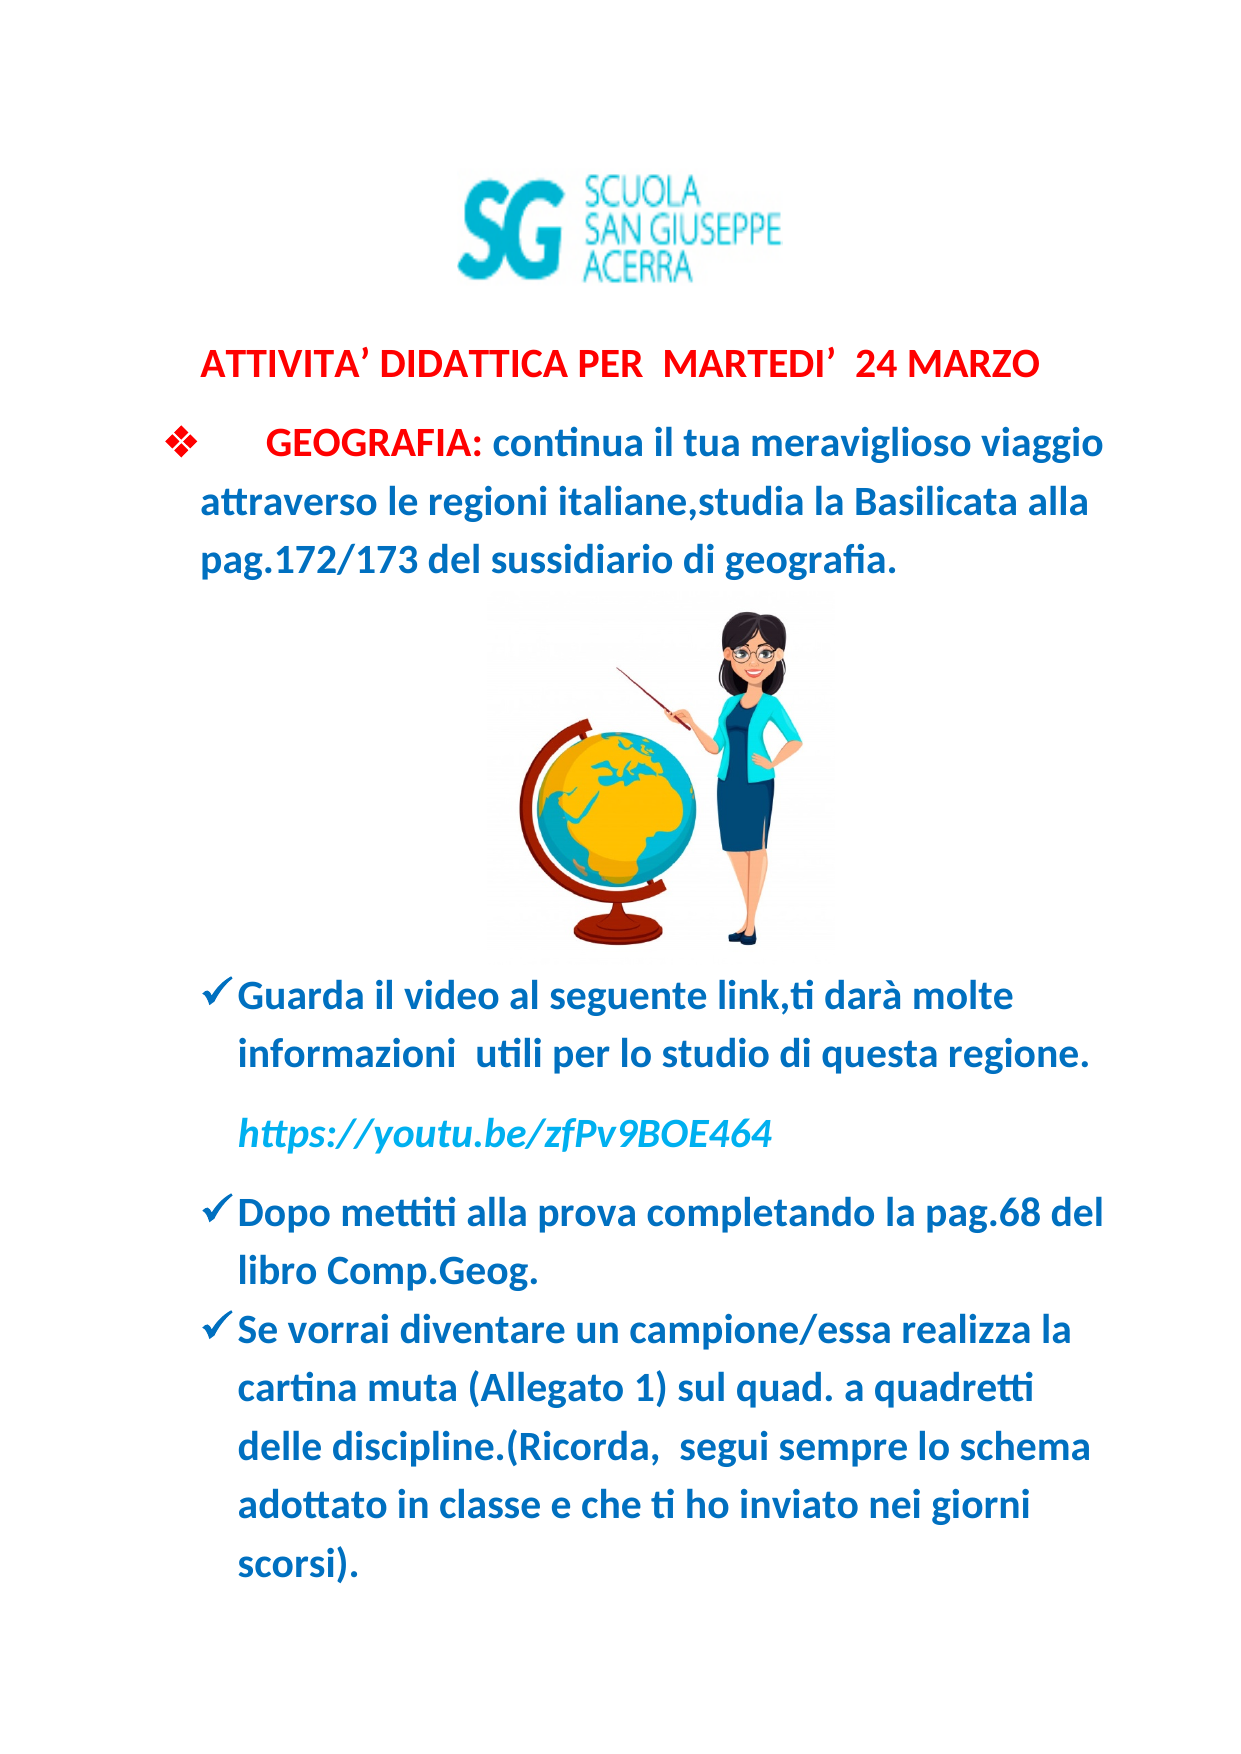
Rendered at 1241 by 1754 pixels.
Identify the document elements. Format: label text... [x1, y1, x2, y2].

list Guarda il video al seguente link,ti darà molte informazioni utili per lo studio di questa regione. [200, 969, 1122, 1078]
list Se vorrai diventare un campione/essa realizza la cartina muta (Allegato 1) sul quad. a quadretti delle discipline.(Ricorda, segui sempre lo schema adottato in classe e che ti ho inviato nei giorni scorsi). [200, 1303, 1122, 1587]
text ATTIVITA’ DIDATTICA PER MARTEDI’ 24 MARZO [118, 337, 1122, 388]
text https://youtu.be/zfPv9BOE464 [200, 1107, 1122, 1157]
picture [487, 591, 835, 965]
list Dopo mettiti alla prova completando la pag.68 del libro Comp.Geog. [200, 1186, 1122, 1295]
list GEOGRAFIA: continua il tua meraviglioso viaggio attraverso le regioni italiane,studia la Basilicata alla pag.172/173 del sussidiario di geografia. [162, 416, 1122, 584]
picture [457, 147, 783, 312]
